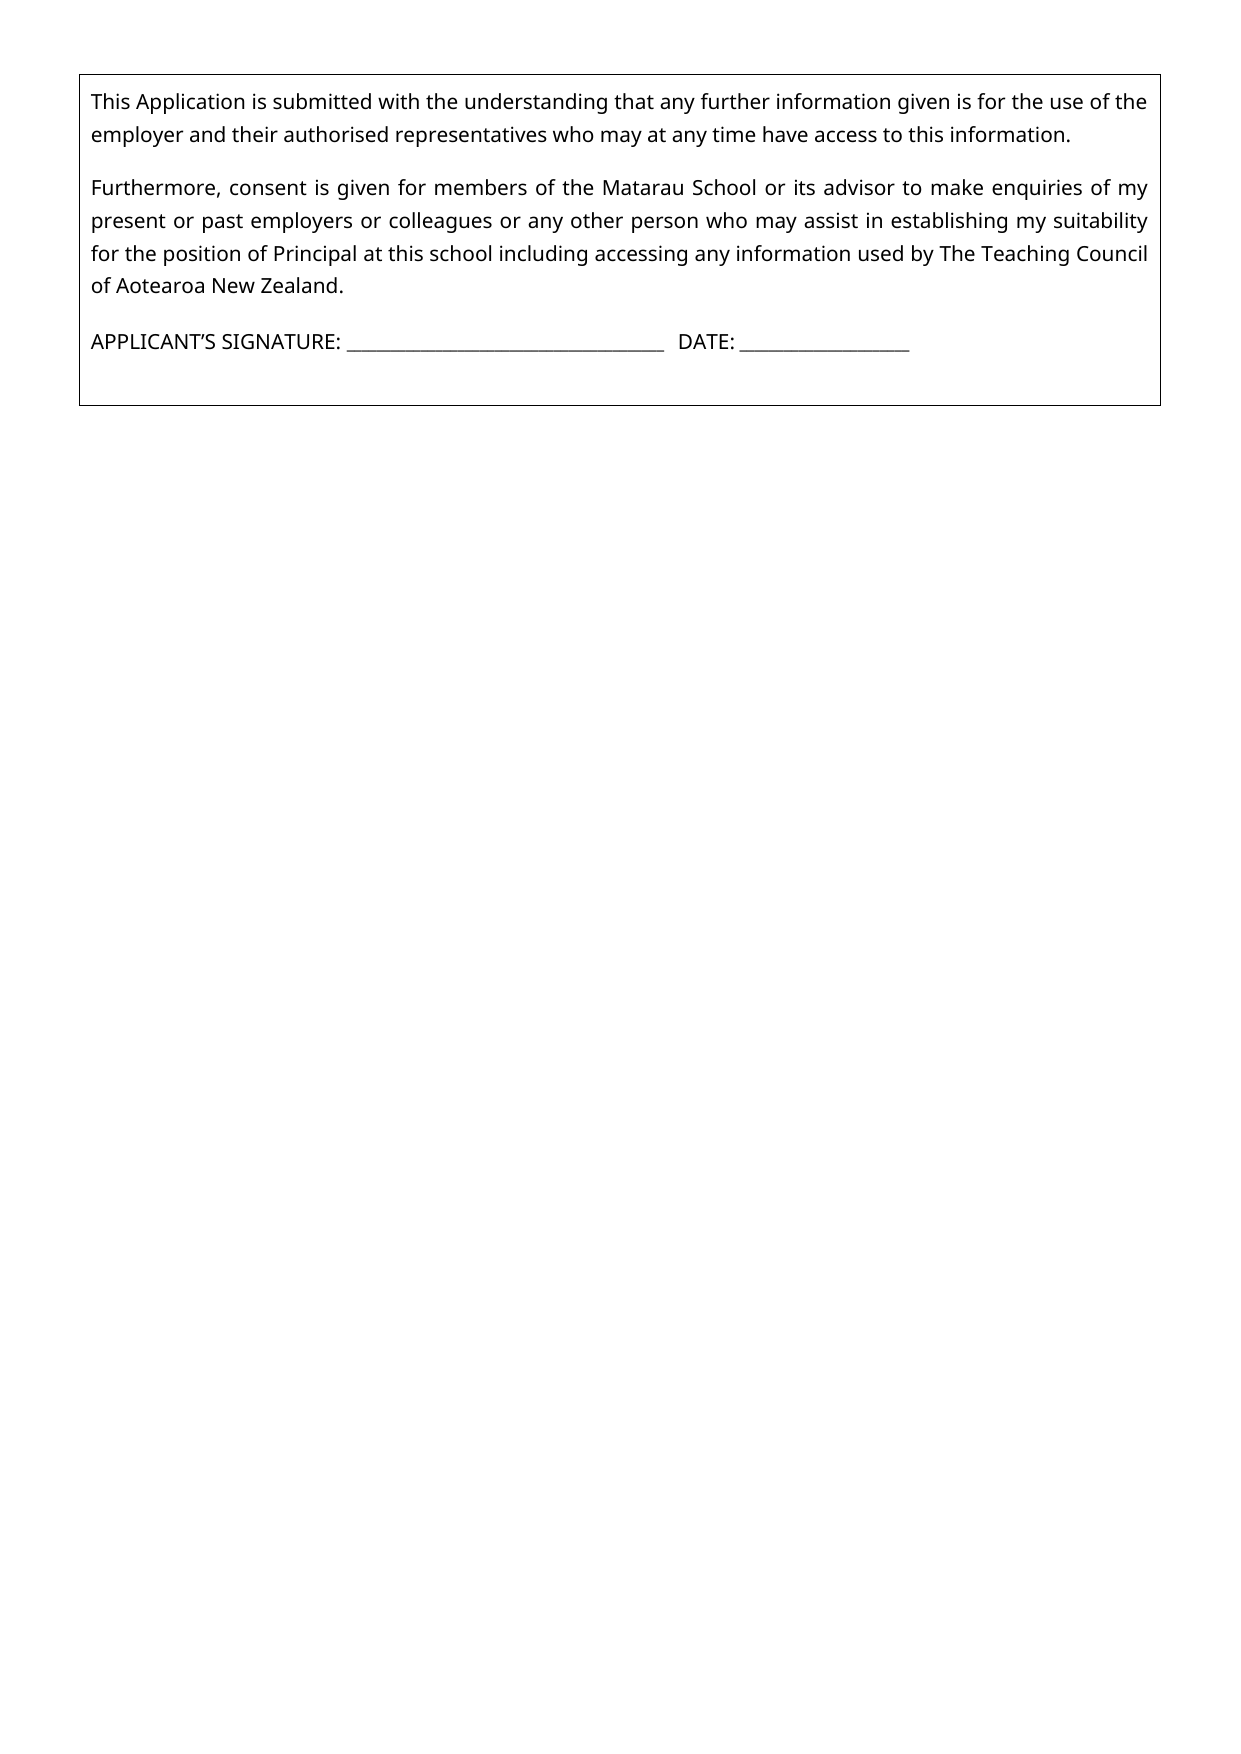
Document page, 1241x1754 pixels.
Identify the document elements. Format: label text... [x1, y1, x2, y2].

table_cell This Application is submitted with the understanding that any further information given is for the use of the employer and their authorised representatives who may at any time have access to this information. Furthermore, consent is given for members of the Matarau School or its advisor to make enquiries of my present or past employers or colleagues or any other person who may assist in establishing my suitability for the position of Principal at this school including accessing any information used by The Teaching Council of Aotearoa New Zealand. APPLICANT’S SIGNATURE: ___________________________________________ DATE: _______________________ [80, 75, 1160, 404]
